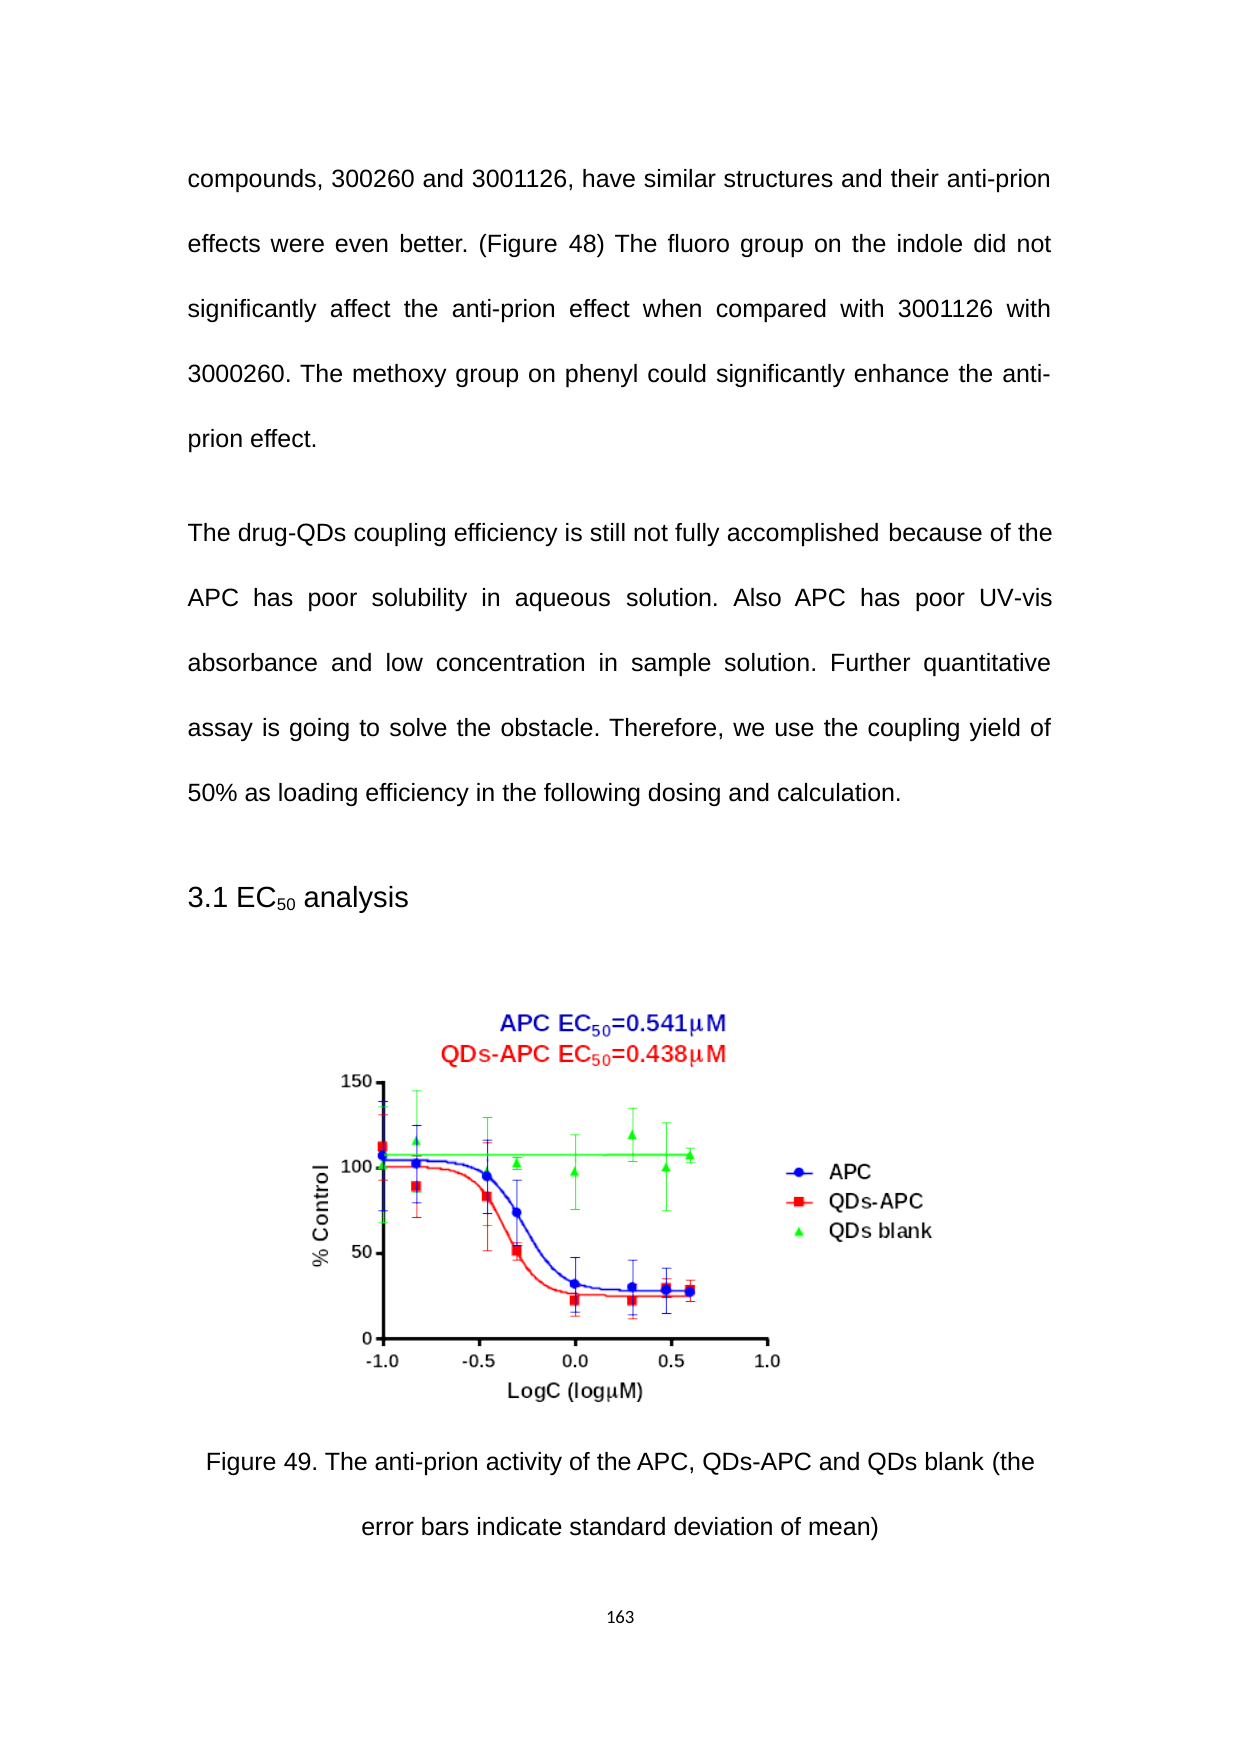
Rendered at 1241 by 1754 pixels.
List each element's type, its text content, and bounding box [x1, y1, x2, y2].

text The drug-QDs coupling efficiency is still not fully accomplished because of the APC has poor solubility in aqueous solution. Also APC has poor UV-vis absorbance and low concentration in sample solution. Further quantitative assay is going to solve the obstacle. Therefore, we use the coupling yield of 50% as loading efficiency in the following dosing and calculation. [187, 516, 1053, 808]
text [187, 162, 1053, 454]
text Figure 49. The anti-prion activity of the APC, QDs-APC and QDs blank (the error bars indicate standard deviation of mean) [187, 1445, 1053, 1542]
subtitle 3.1 EC50 analysis [187, 864, 1053, 929]
